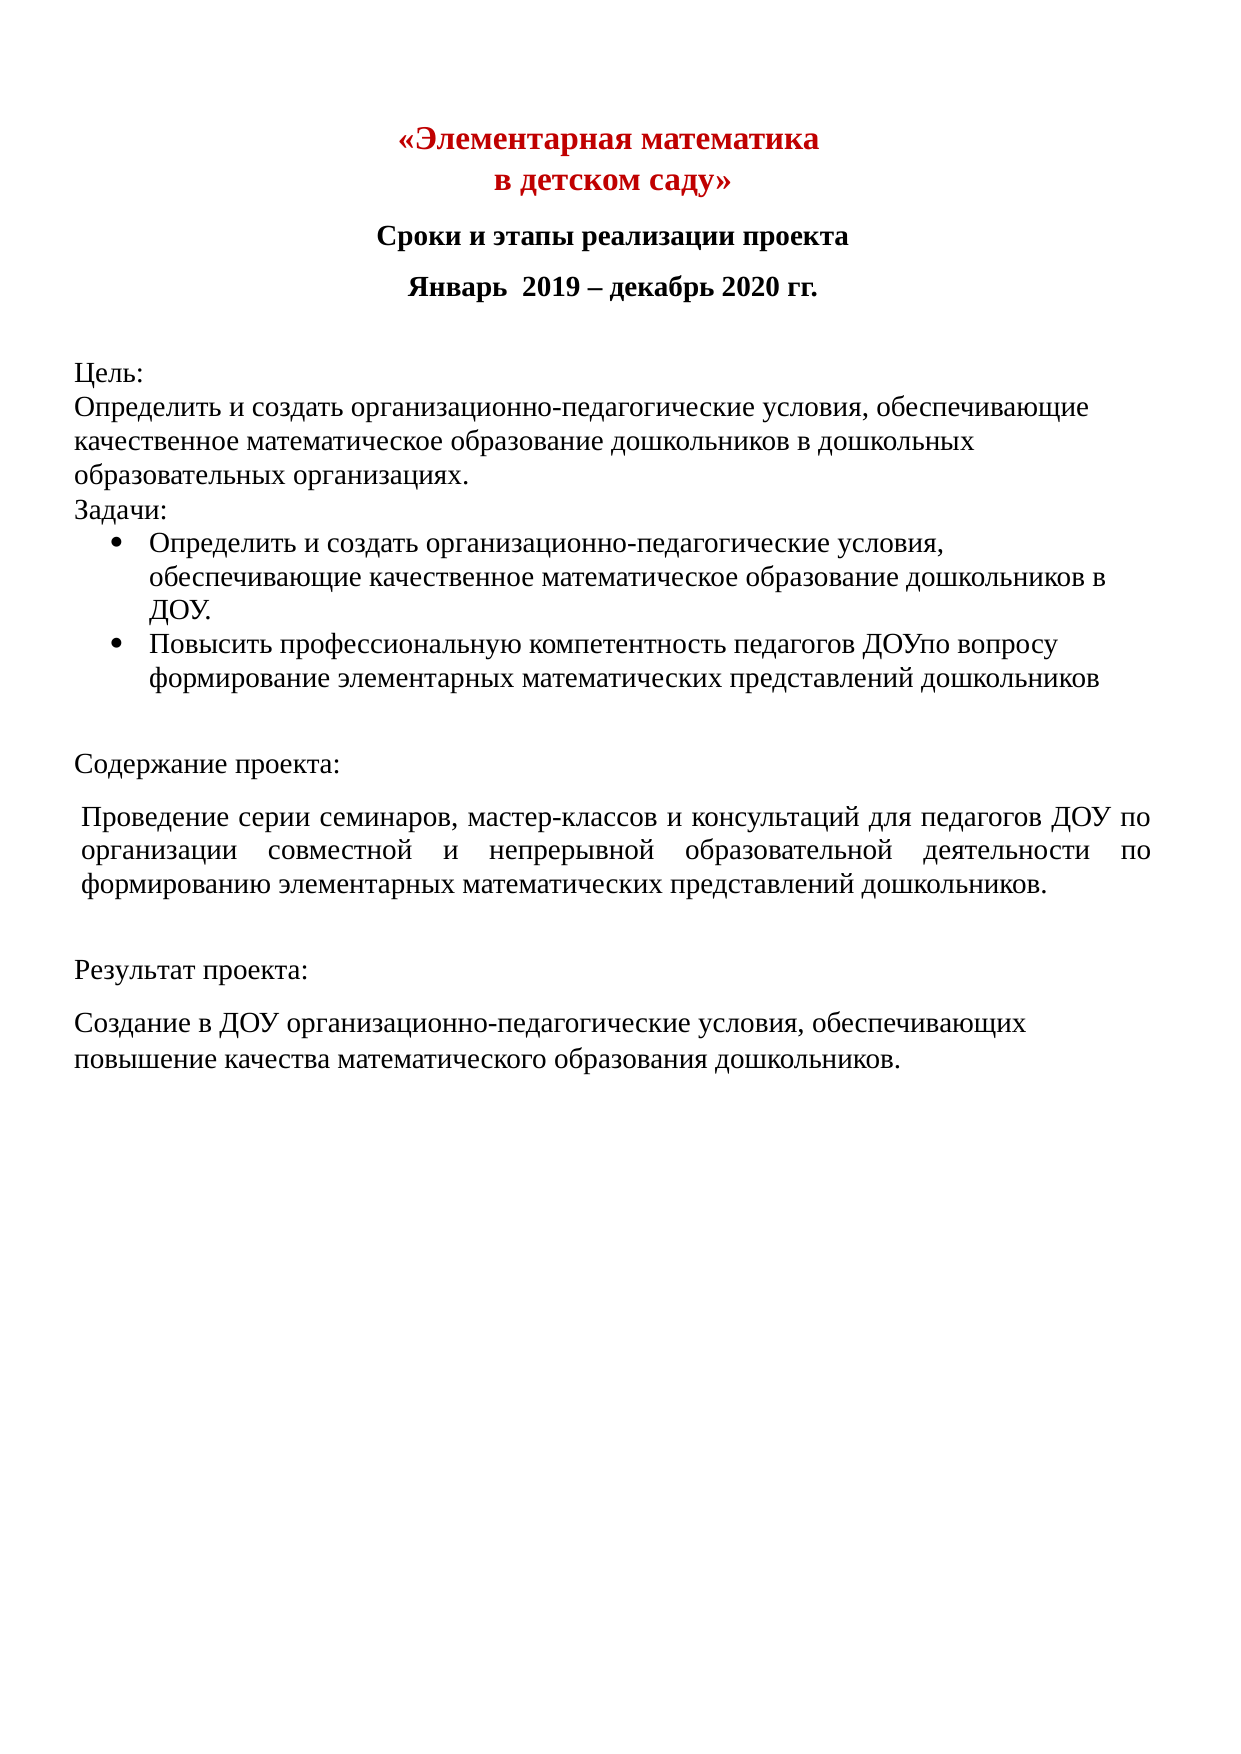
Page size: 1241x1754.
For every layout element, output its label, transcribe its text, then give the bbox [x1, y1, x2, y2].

text «Элементарная математика в детском саду» [74, 118, 1152, 198]
text Создание в ДОУ организационно-педагогические условия, обеспечивающих повышение качества математического образования дошкольников. [74, 1005, 1152, 1075]
text Проведение серии семинаров, мастер-классов и консультаций для педагогов ДОУ по организации совместной и непрерывной образовательной деятельности по формированию элементарных математических представлений дошкольников. [81, 799, 1152, 899]
text Цель: [74, 356, 1152, 389]
text Содержание проекта: [74, 746, 1152, 779]
text Январь 2019 – декабрь 2020 гг. [74, 273, 1152, 303]
list Определить и создать организационно-педагогические условия, обеспечивающие качественное математическое образование дошкольников в ДОУ. [111, 525, 1152, 626]
text Сроки и этапы реализации проекта [74, 222, 1152, 252]
text Задачи: [74, 492, 1152, 525]
text Результат проекта: [74, 952, 1152, 986]
text Определить и создать организационно-педагогические условия, обеспечивающие качественное математическое образование дошкольников в дошкольных образовательных организациях. [74, 389, 1152, 492]
list Повысить профессиональную компетентность педагогов ДОУпо вопросу формирование элементарных математических представлений дошкольников [111, 626, 1152, 693]
